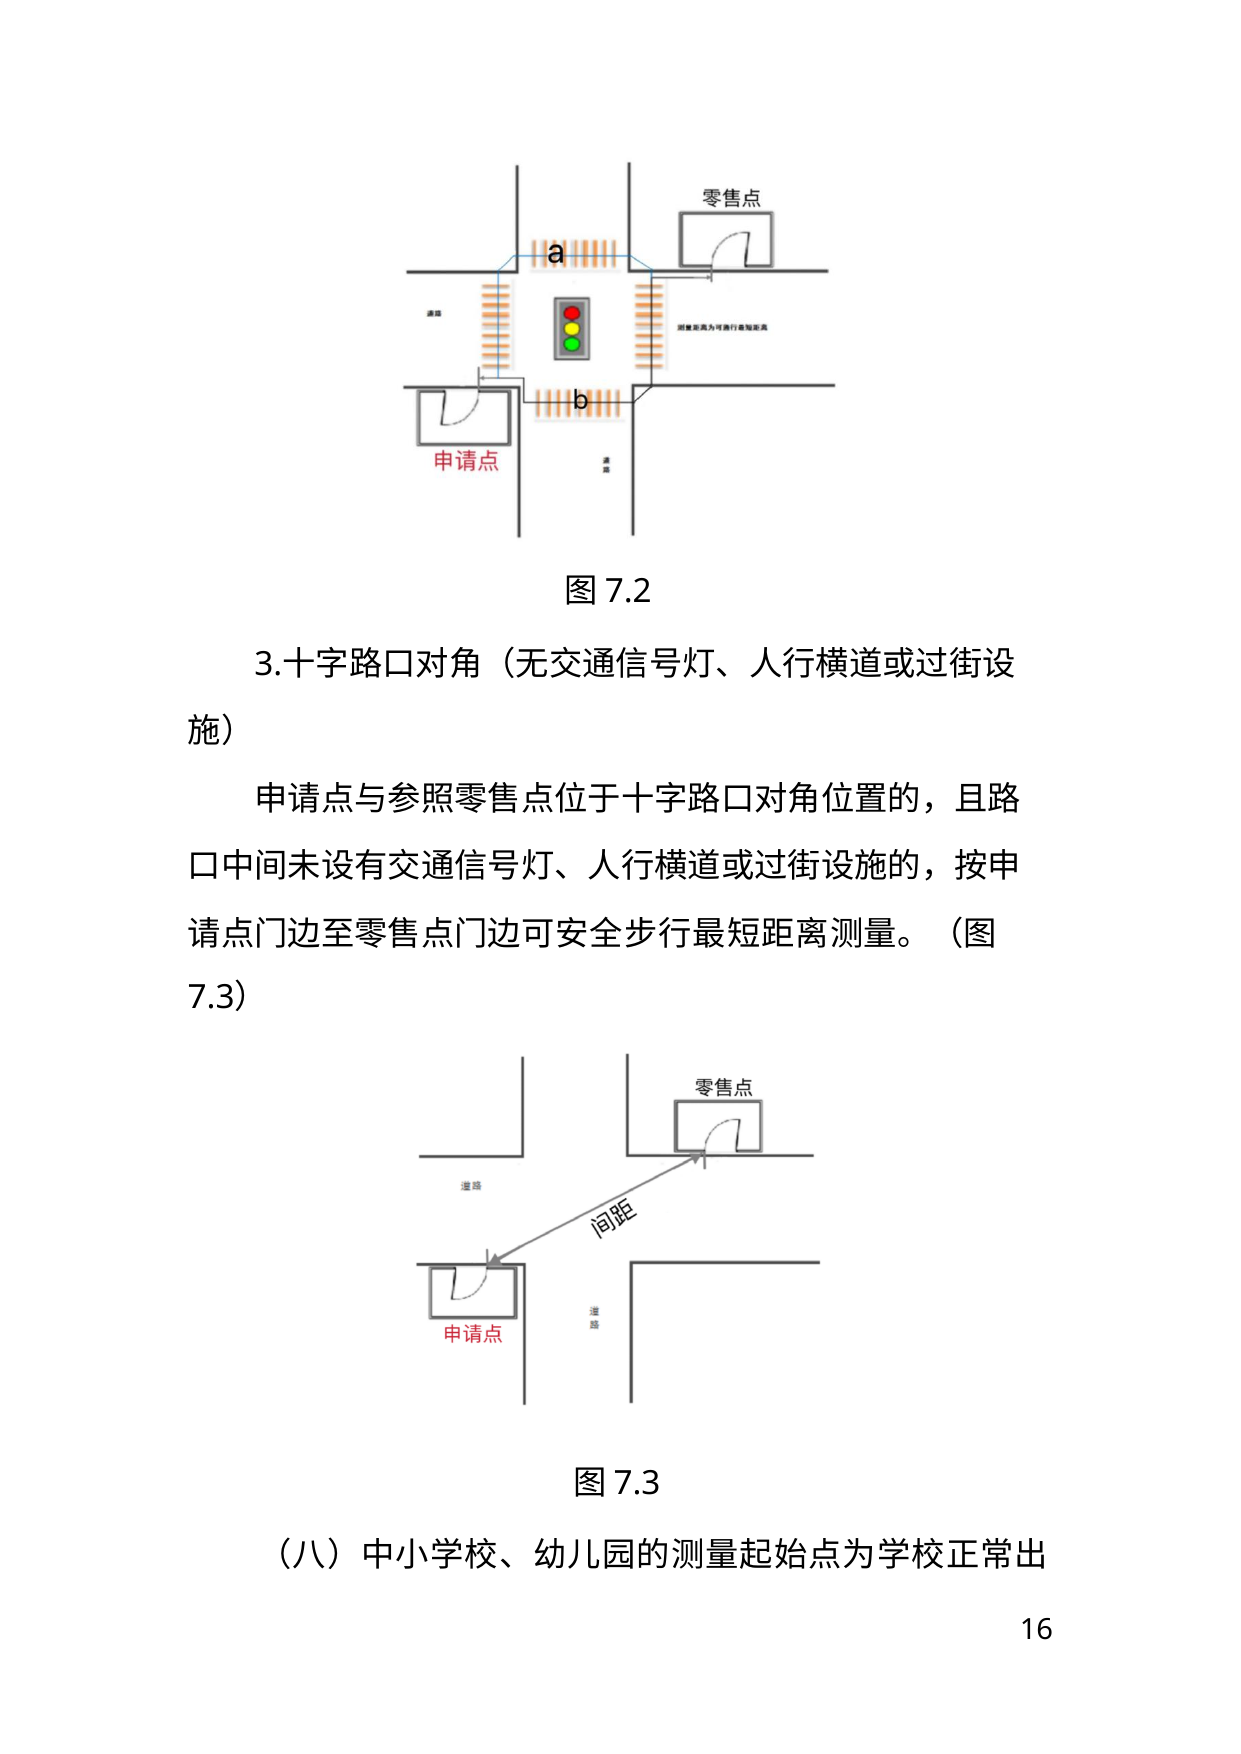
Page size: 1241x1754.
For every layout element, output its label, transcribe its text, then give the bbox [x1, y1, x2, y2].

text 图7.2 [231, 564, 1046, 612]
text 申请点与参照零售点位于十字路口对角位置的，且路口中间未设有交通信号灯、人行横道或过街设施的，按申请点门边至零售点门边可安全步行最短距离测量。（图7.3） [187, 772, 1053, 1018]
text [187, 1528, 1053, 1576]
text 3.十字路口对角（无交通信号灯、人行横道或过街设施） [187, 636, 1053, 752]
picture [395, 1036, 839, 1443]
picture [391, 150, 842, 552]
text 图7.3 [187, 1455, 1046, 1504]
